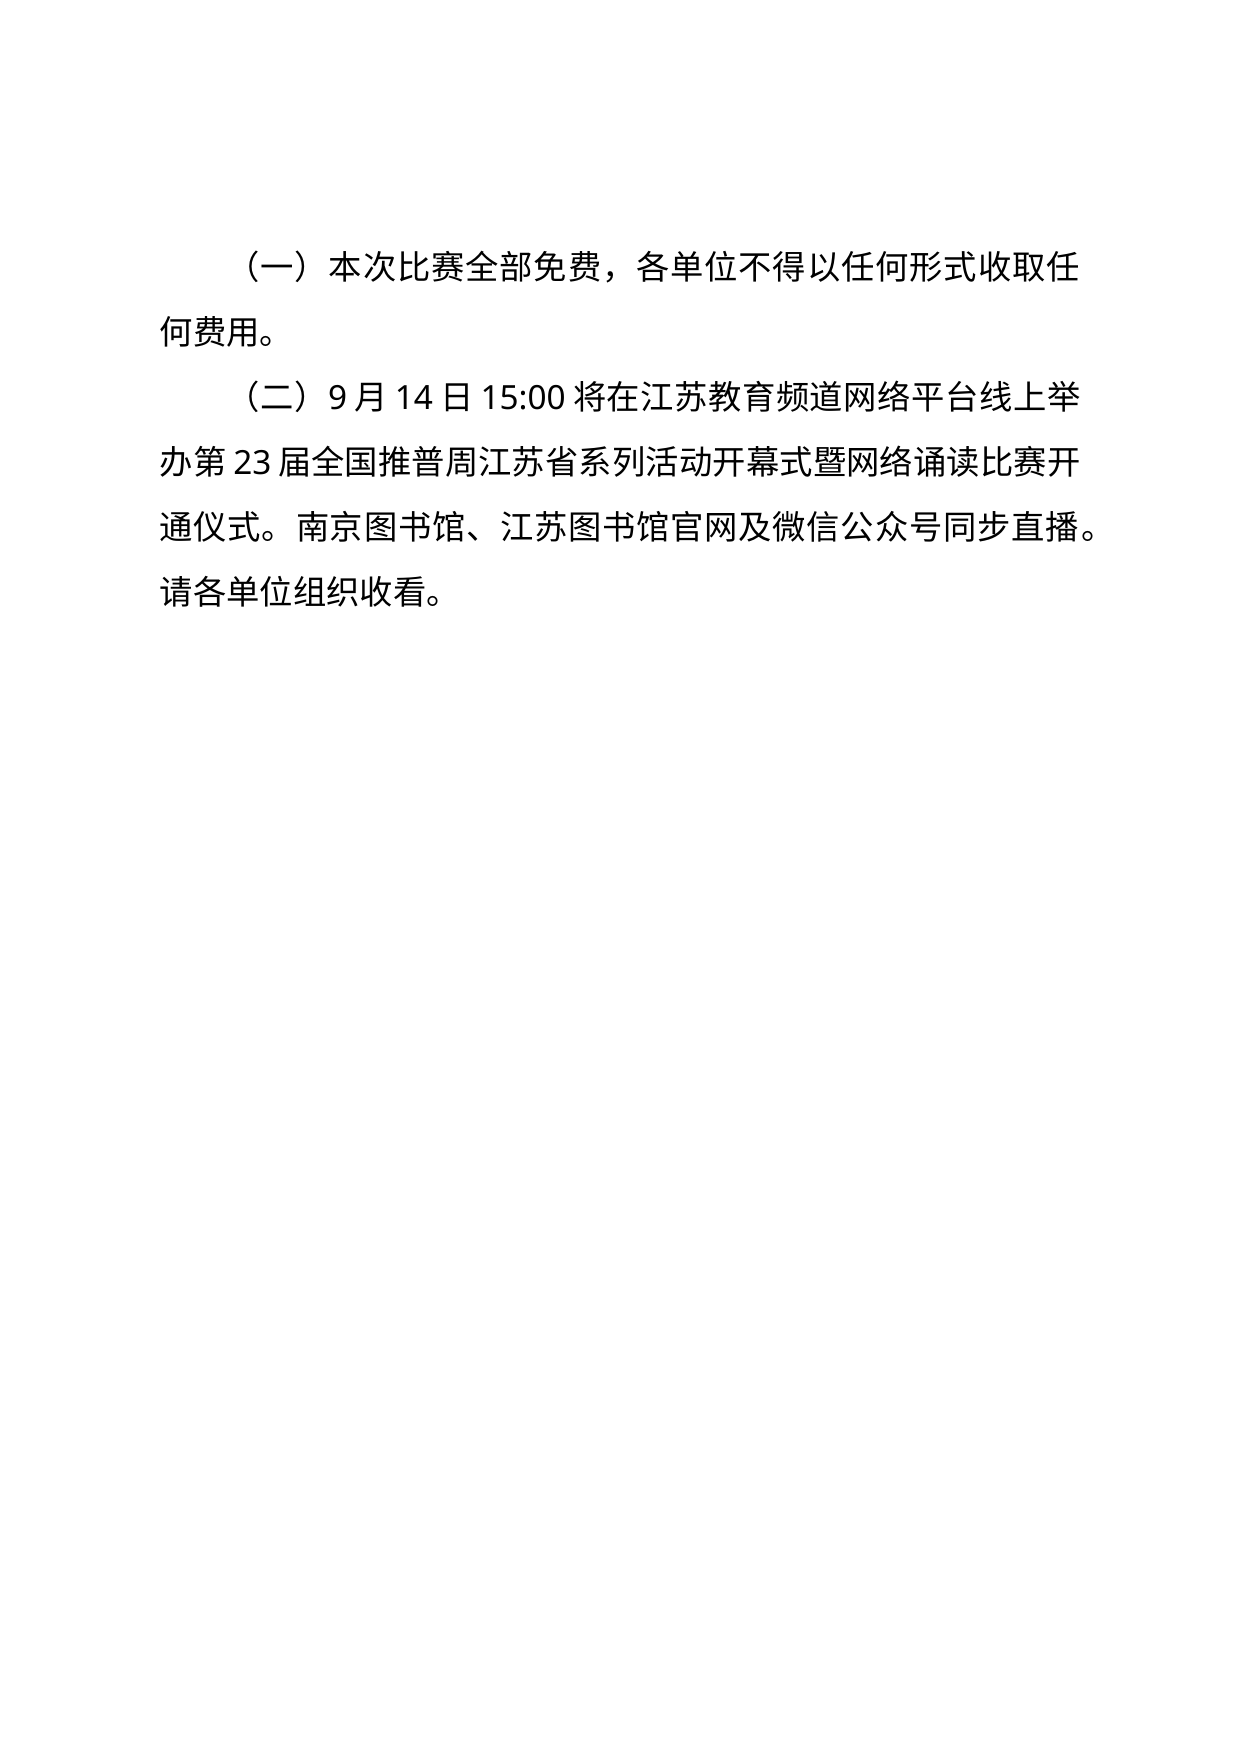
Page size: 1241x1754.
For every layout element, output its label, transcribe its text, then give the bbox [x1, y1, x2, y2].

text （二）9月14日15:00将在江苏教育频道网络平台线上举办第23届全国推普周江苏省系列活动开幕式暨网络诵读比赛开通仪式。南京图书馆、江苏图书馆官网及微信公众号同步直播。请各单位组织收看。 [159, 363, 1081, 623]
text （一）本次比赛全部免费，各单位不得以任何形式收取任何费用。 [159, 233, 1081, 363]
